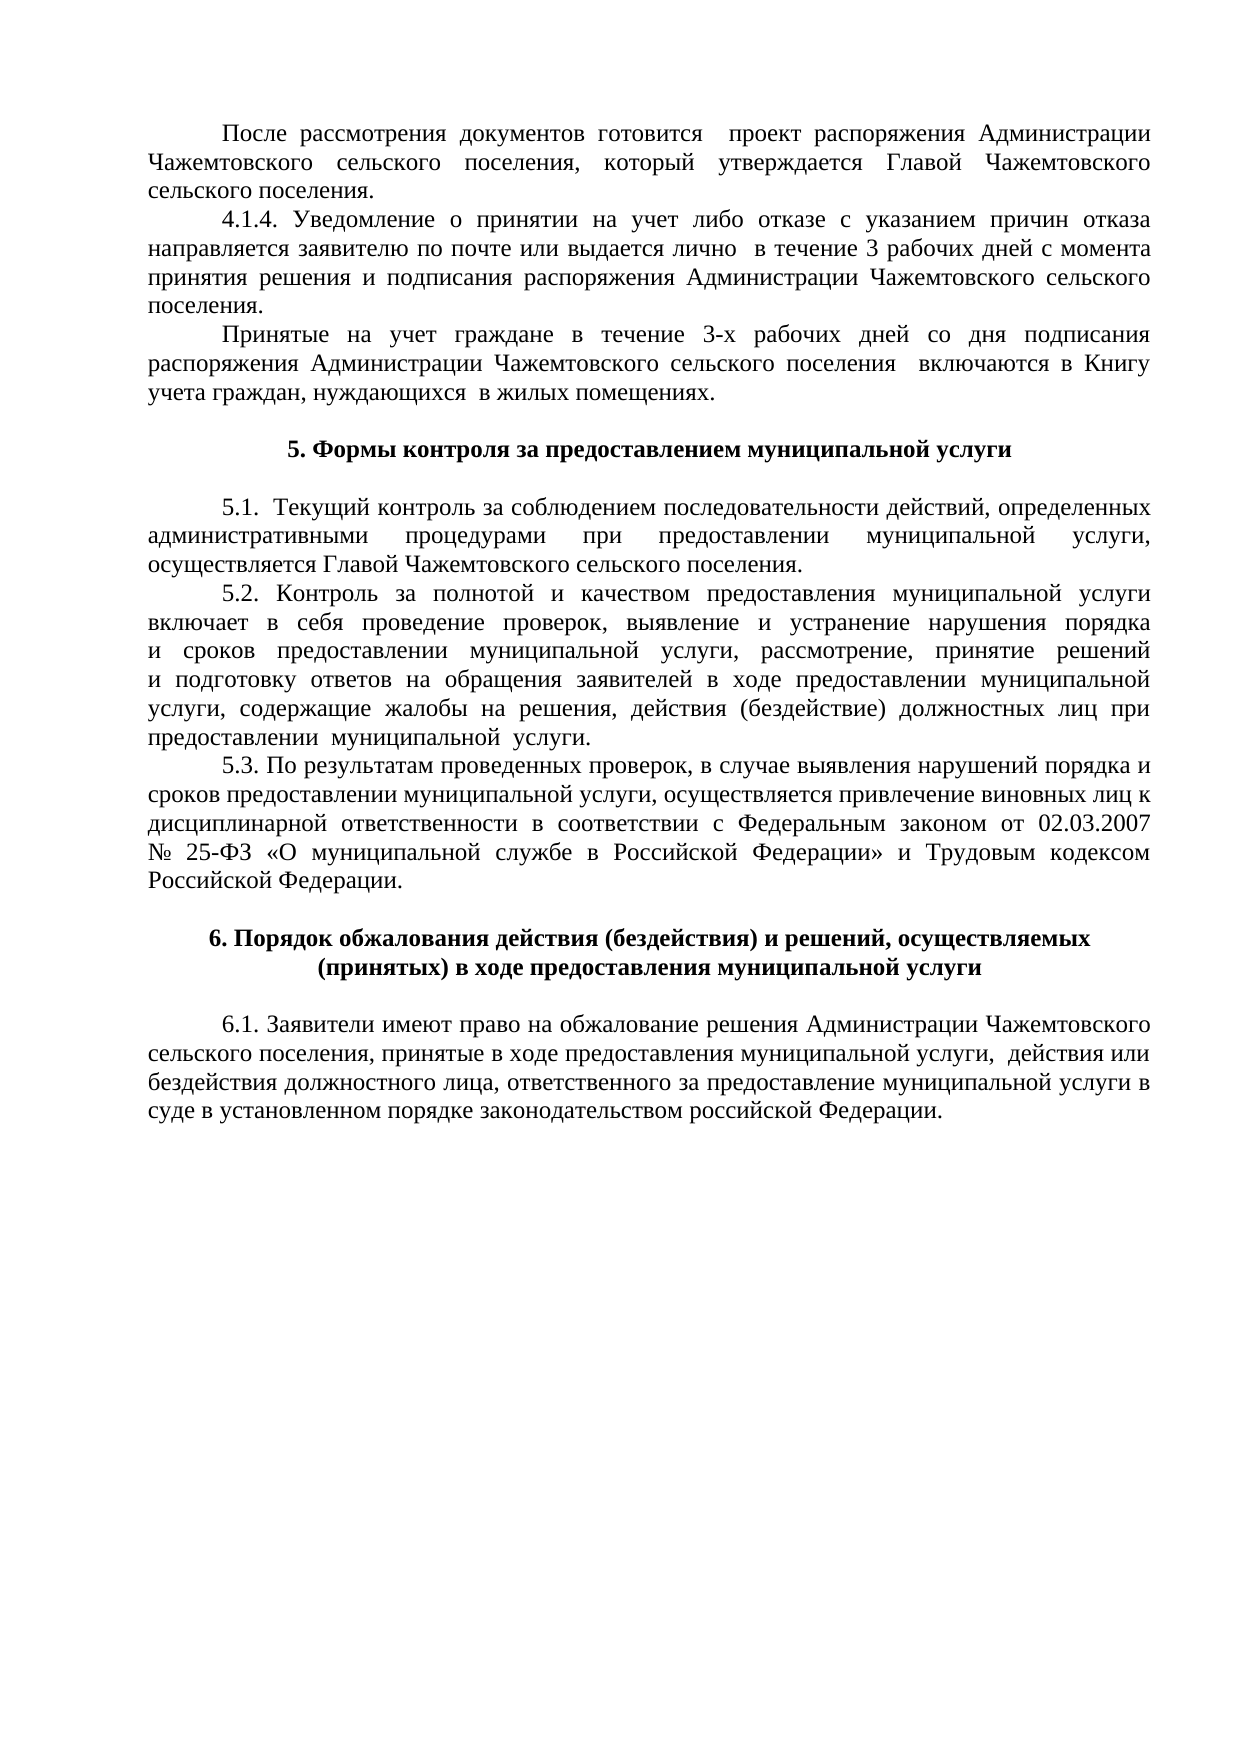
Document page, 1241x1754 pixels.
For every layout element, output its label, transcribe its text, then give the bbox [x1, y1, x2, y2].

text Принятые на учет граждане в течение 3-х рабочих дней со дня подписания распоряжения Администрации Чажемтовского сельского поселения включаются в Книгу учета граждан, нуждающихся в жилых помещениях. [148, 319, 1152, 406]
text После рассмотрения документов готовится проект распоряжения Администрации Чажемтовского сельского поселения, который утверждается Главой Чажемтовского сельского поселения. [148, 118, 1152, 204]
text 5. Формы контроля за предоставлением муниципальной услуги [148, 434, 1152, 463]
text 5.2. Контроль за полнотой и качеством предоставления муниципальной услуги включает в себя проведение проверок, выявление и устранение нарушения порядка и сроков предоставлении муниципальной услуги, рассмотрение, принятие решений и подготовку ответов на обращения заявителей в ходе предоставлении муниципальной услуги, содержащие жалобы на решения, действия (бездействие) должностных лиц при предоставлении муниципальной услуги. [148, 578, 1152, 751]
text 5.3. По результатам проведенных проверок, в случае выявления нарушений порядка и сроков предоставлении муниципальной услуги, осуществляется привлечение виновных лиц к дисциплинарной ответственности в соответствии с Федеральным законом от 02.03.2007 № 25-ФЗ «О муниципальной службе в Российской Федерации» и Трудовым кодексом Российской Федерации. [148, 751, 1152, 894]
text 4.1.4. Уведомление о принятии на учет либо отказе с указанием причин отказа направляется заявителю по почте или выдается лично в течение 3 рабочих дней с момента принятия решения и подписания распоряжения Администрации Чажемтовского сельского поселения. [148, 204, 1152, 319]
text 6.1. Заявители имеют право на обжалование решения Администрации Чажемтовского сельского поселения, принятые в ходе предоставления муниципальной услуги, действия или бездействия должностного лица, ответственного за предоставление муниципальной услуги в суде в установленном порядке законодательством российской Федерации. [148, 1009, 1152, 1124]
text 6. Порядок обжалования действия (бездействия) и решений, осуществляемых (принятых) в ходе предоставления муниципальной услуги [148, 923, 1152, 981]
text 5.1. Текущий контроль за соблюдением последовательности действий, определенных административными процедурами при предоставлении муниципальной услуги, осуществляется Главой Чажемтовского сельского поселения. [148, 492, 1152, 578]
